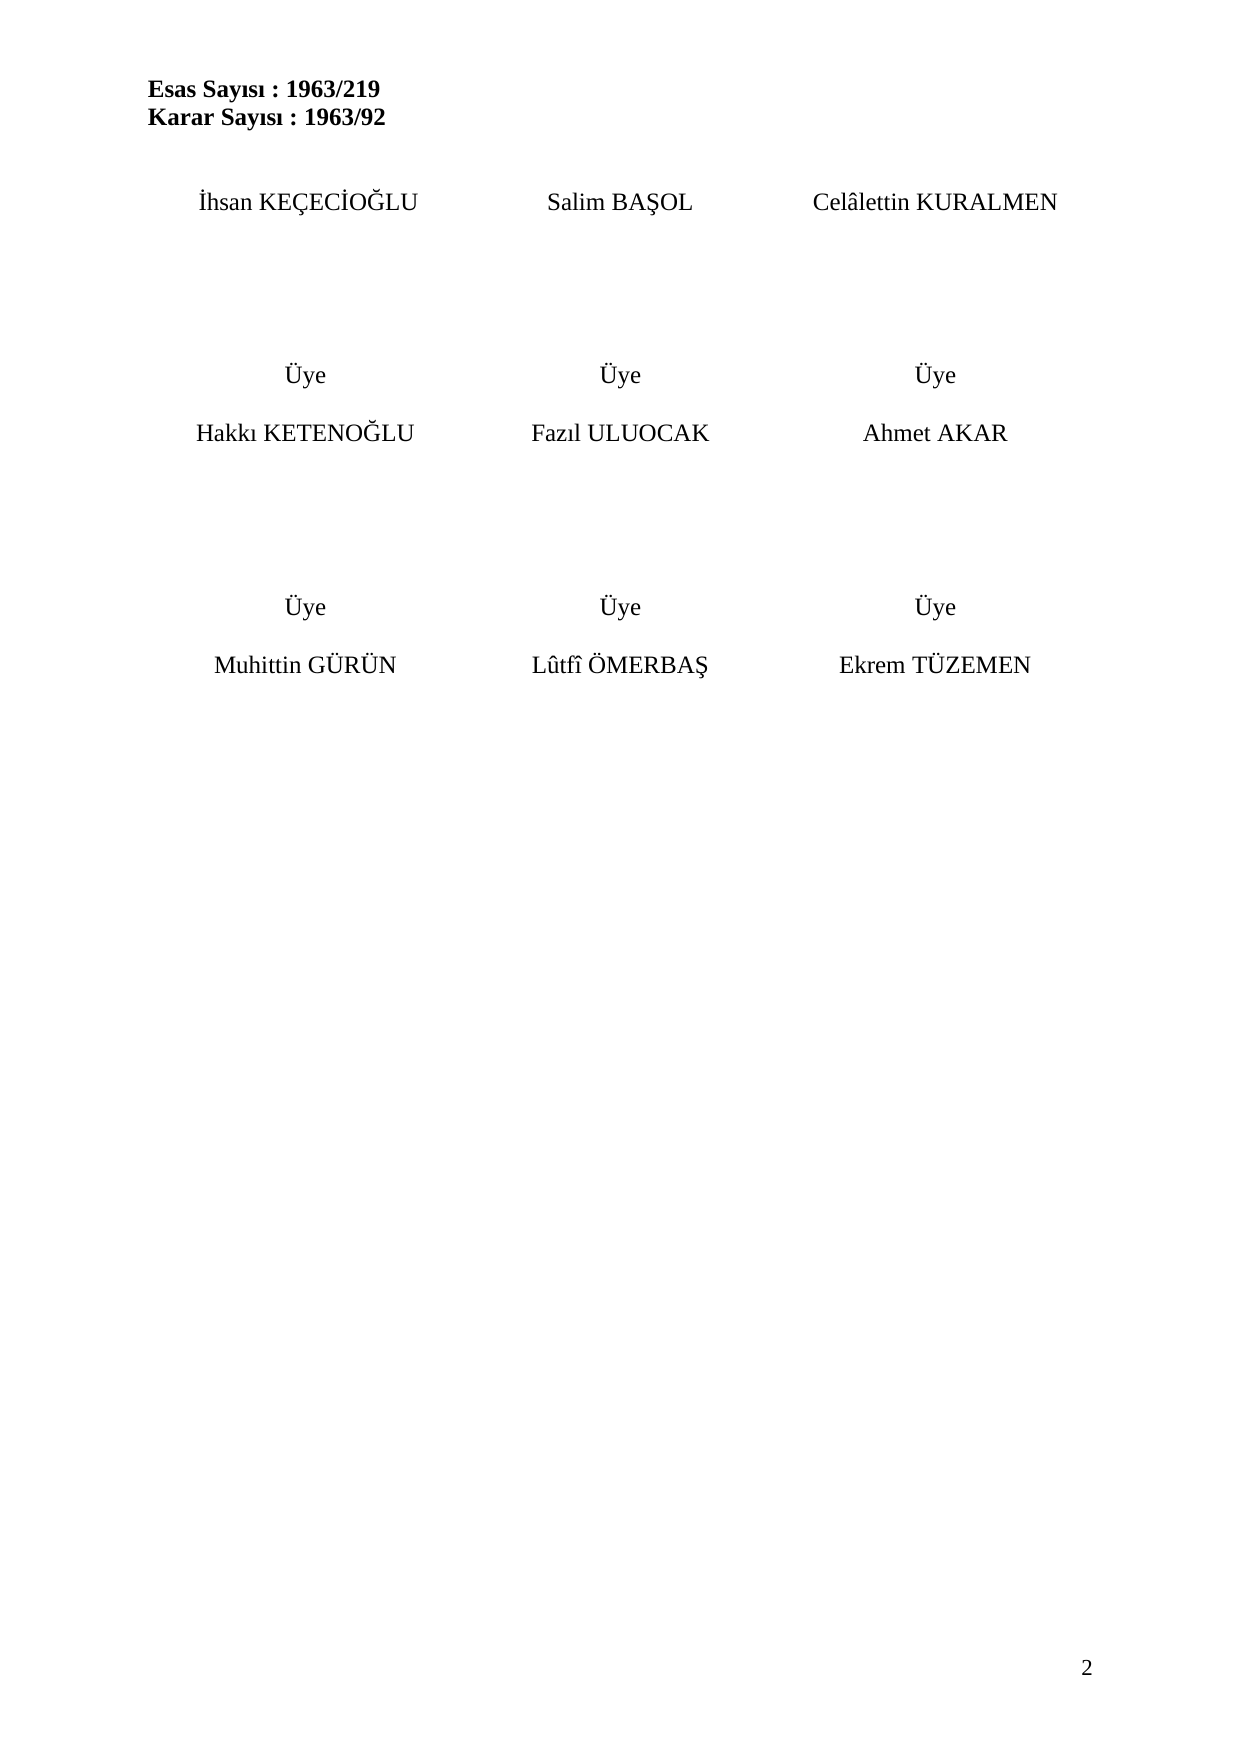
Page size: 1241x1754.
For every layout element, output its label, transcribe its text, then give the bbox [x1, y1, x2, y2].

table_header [148, 158, 463, 216]
table_header Üye Muhittin GÜRÜN [148, 592, 463, 679]
table_header Üye Ekrem TÜZEMEN [778, 592, 1093, 679]
table_header Üye Hakkı KETENOĞLU [148, 361, 463, 447]
table_header Üye Fazıl ULUOCAK [463, 361, 778, 447]
table_header Üye Ahmet AKAR [778, 361, 1093, 447]
table_header Üye Salim BAŞOL [463, 158, 778, 216]
table_header Üye Lûtfî ÖMERBAŞ [463, 592, 778, 679]
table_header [778, 158, 1093, 216]
